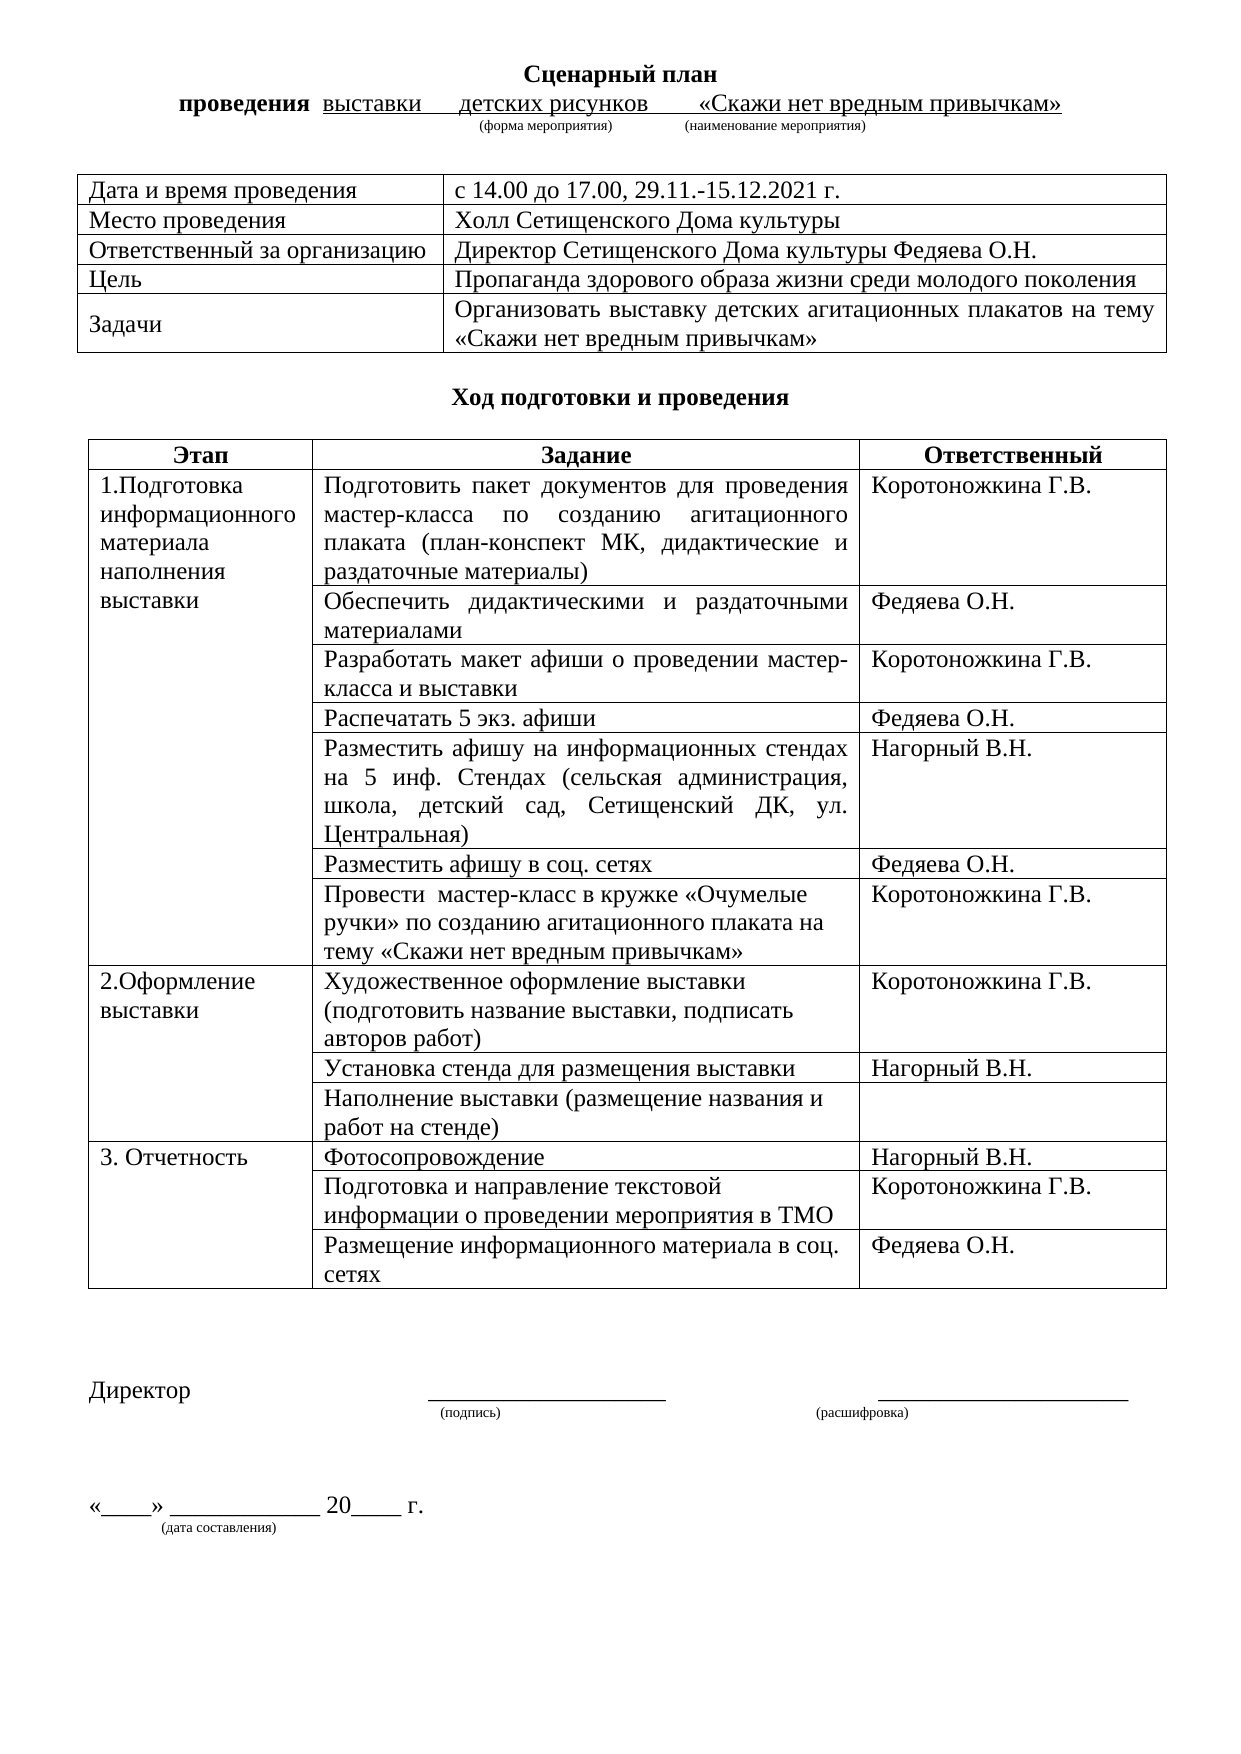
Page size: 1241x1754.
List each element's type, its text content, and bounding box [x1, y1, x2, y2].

table_cell Федяева О.Н. [860, 849, 1166, 878]
table_cell Коротоножкина Г.В. [860, 1171, 1166, 1229]
table_cell Организовать выставку детских агитационных плакатов на тему «Скажи нет вредным привычкам» [444, 294, 1166, 352]
table_cell Обеспечить дидактическими и раздаточными материалами [313, 586, 859, 643]
text Сценарный план [89, 59, 1152, 88]
table_cell Разместить афишу на информационных стендах на 5 инф. Стендах (сельская администрация, школа, детский сад, Сетищенский ДК, ул. Центральная) [313, 733, 859, 848]
table_cell 1.Подготовка информационного материала наполнения выставки [89, 470, 312, 965]
table_cell Директор Сетищенского Дома культуры Федяева О.Н. [444, 235, 1166, 263]
table_cell Фотосопровождение [313, 1142, 859, 1170]
table_cell Распечатать 5 экз. афиши [313, 703, 859, 732]
table_cell Нагорный В.Н. [860, 1053, 1166, 1082]
table_cell Федяева О.Н. [860, 703, 1166, 732]
table_cell Размещение информационного материала в соц. сетях [313, 1230, 859, 1287]
table_cell Подготовка и направление текстовой информации о проведении мероприятия в ТМО [313, 1171, 859, 1229]
table_cell [860, 1083, 1166, 1141]
table_cell Наполнение выставки (размещение названия и работ на стенде) [313, 1083, 859, 1141]
table_cell Коротоножкина Г.В. [860, 966, 1166, 1052]
table_cell Федяева О.Н. [860, 1230, 1166, 1287]
text (подпись) (расшифровка) [89, 1403, 1152, 1432]
table_cell Цель [78, 265, 443, 293]
text Ход подготовки и проведения [89, 382, 1152, 410]
table_header Этап [89, 440, 312, 469]
text проведения выставки детских рисунков «Скажи нет вредным привычкам» [89, 88, 1152, 117]
table_header Дата и время проведения [78, 175, 443, 204]
text (дата составления) [89, 1518, 1152, 1547]
table_header Ответственный [860, 440, 1166, 469]
table_cell Пропаганда здорового образа жизни среди молодого поколения [444, 265, 1166, 293]
table_header Задание [313, 440, 859, 469]
table_cell Задачи [78, 294, 443, 352]
table_cell Коротоножкина Г.В. [860, 470, 1166, 585]
table_cell Федяева О.Н. [860, 586, 1166, 643]
table_cell 3. Отчетность [89, 1142, 312, 1287]
table_cell Разработать макет афиши о проведении мастер-класса и выставки [313, 645, 859, 702]
table_cell Место проведения [78, 205, 443, 234]
table_cell Подготовить пакет документов для проведения мастер-класса по созданию агитационного плаката (план-конспект МК, дидактические и раздаточные материалы) [313, 470, 859, 585]
table_cell Коротоножкина Г.В. [860, 879, 1166, 965]
table_cell Установка стенда для размещения выставки [313, 1053, 859, 1082]
table_cell Коротоножкина Г.В. [860, 645, 1166, 702]
table_cell Художественное оформление выставки (подготовить название выставки, подписать авторов работ) [313, 966, 859, 1052]
table_cell Нагорный В.Н. [860, 1142, 1166, 1170]
table_cell Холл Сетищенского Дома культуры [444, 205, 1166, 234]
text «____» ____________ 20____ г. [89, 1490, 1152, 1518]
table_cell Нагорный В.Н. [860, 733, 1166, 848]
table_cell Разместить афишу в соц. сетях [313, 849, 859, 878]
text (форма мероприятия) (наименование мероприятия) [89, 117, 1152, 145]
table_cell Ответственный за организацию [78, 235, 443, 263]
table_cell Провести мастер-класс в кружке «Очумелые ручки» по созданию агитационного плаката на тему «Скажи нет вредным привычкам» [313, 879, 859, 965]
text Директор ___________________ ____________________ [89, 1375, 1152, 1403]
table_cell 2.Оформление выставки [89, 966, 312, 1141]
table_header с 14.00 до 17.00, 29.11.-15.12.2021 г. [444, 175, 1166, 204]
